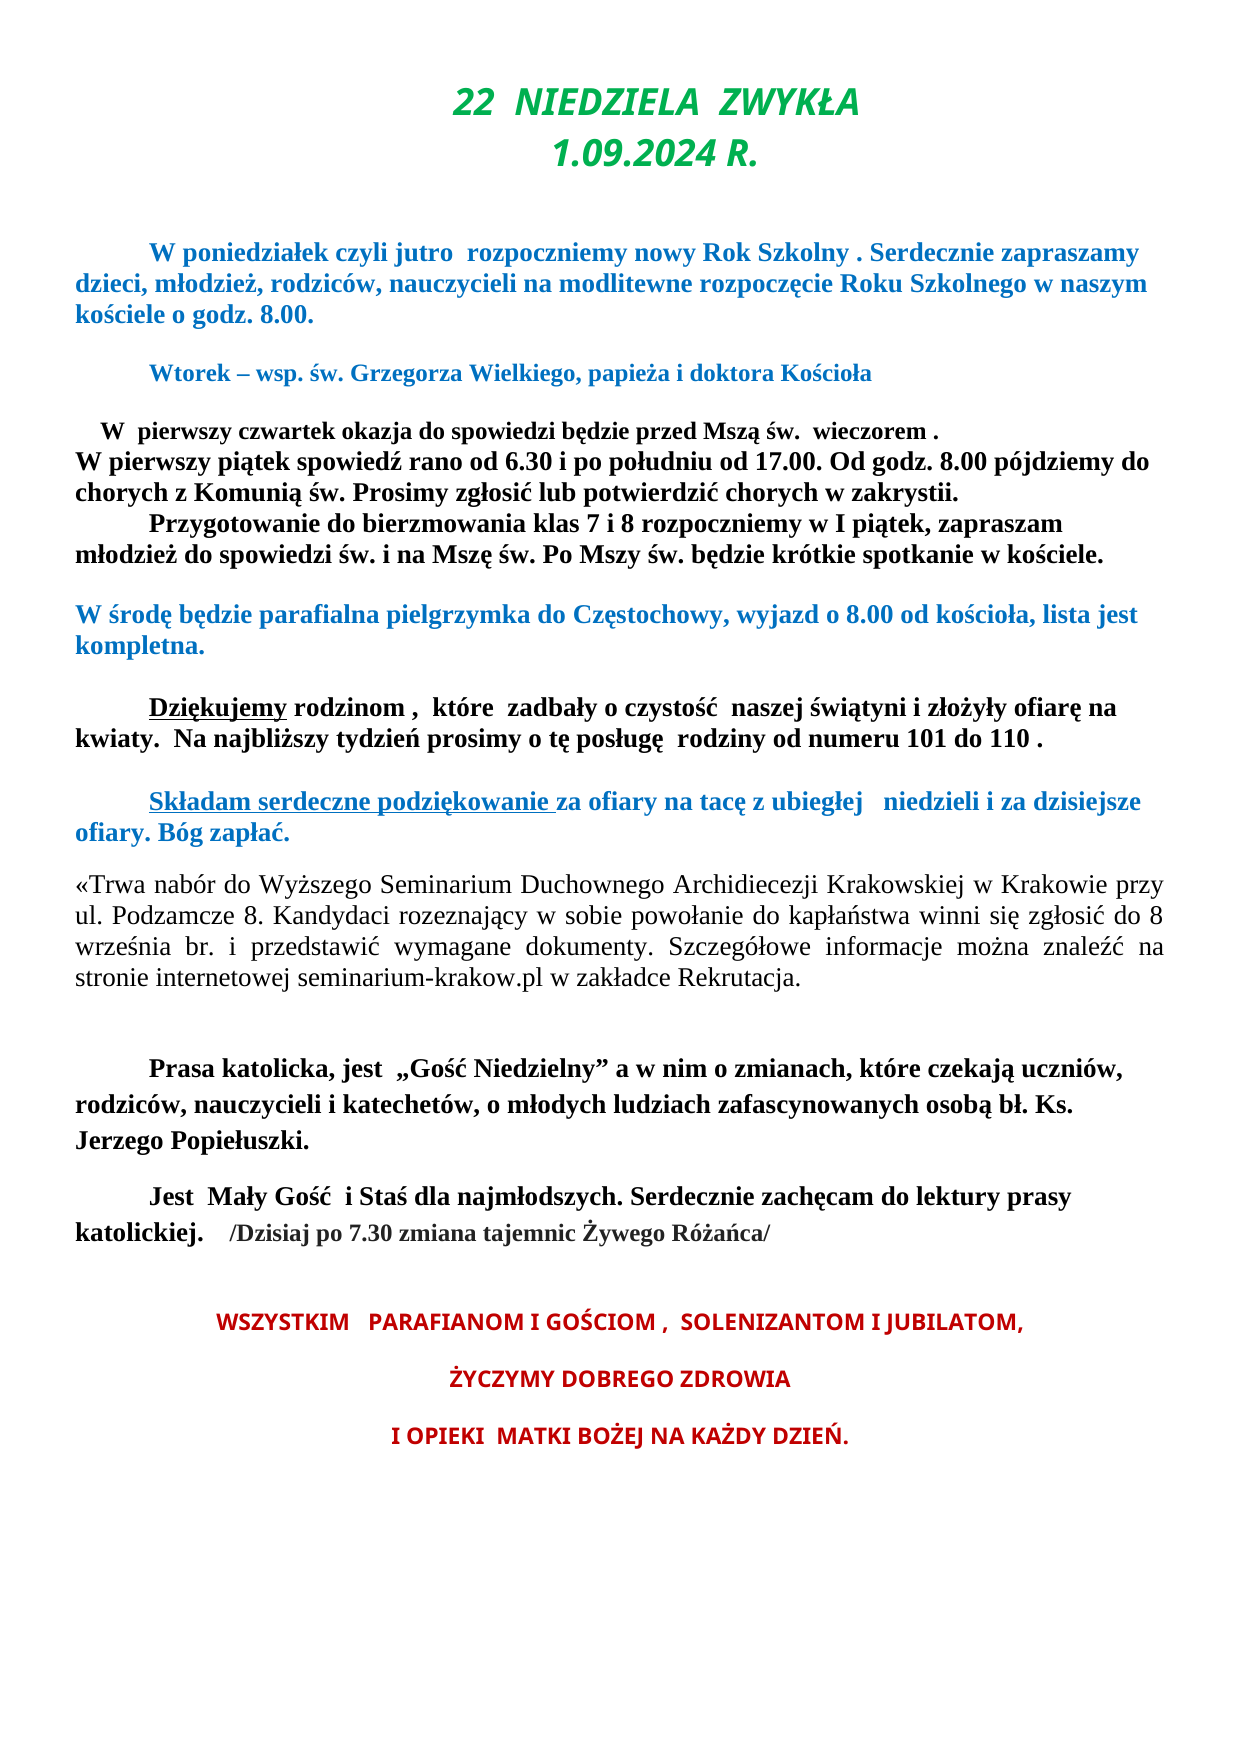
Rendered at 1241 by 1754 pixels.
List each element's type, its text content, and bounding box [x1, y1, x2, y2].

text Składam serdeczne podziękowanie za ofiary na tacę z ubiegłej niedzieli i za dzisiejsze ofiary. Bóg zapłać. [75, 785, 1165, 847]
text 22 NIEDZIELA ZWYKŁA [75, 75, 1165, 126]
text Przygotowanie do bierzmowania klas 7 i 8 rozpoczniemy w I piątek, zapraszam młodzież do spowiedzi św. i na Mszę św. Po Mszy św. będzie krótkie spotkanie w kościele. [75, 507, 1165, 569]
text W pierwszy czwartek okazja do spowiedzi będzie przed Mszą św. wieczorem . [75, 416, 1165, 445]
text I OPIEKI MATKI BOŻEJ NA KAŻDY DZIEŃ. [75, 1420, 1165, 1451]
text Prasa katolicka, jest „Gość Niedzielny” a w nim o zmianach, które czekają uczniów, rodziców, nauczycieli i katechetów, o młodych ludziach zafascynowanych osobą bł. Ks. Jerzego Popiełuszki. [75, 1052, 1165, 1155]
text W środę będzie parafialna pielgrzymka do Częstochowy, wyjazd o 8.00 od kościoła, lista jest kompletna. [75, 598, 1165, 660]
text W poniedziałek czyli jutro rozpoczniemy nowy Rok Szkolny . Serdecznie zapraszamy dzieci, młodzież, rodziców, nauczycieli na modlitewne rozpoczęcie Roku Szkolnego w naszym kościele o godz. 8.00. [75, 236, 1165, 330]
text W pierwszy piątek spowiedź rano od 6.30 i po południu od 17.00. Od godz. 8.00 pójdziemy do chorych z Komunią św. Prosimy zgłosić lub potwierdzić chorych w zakrystii. [75, 445, 1165, 507]
text Dziękujemy rodzinom , które zadbały o czystość naszej świątyni i złożyły ofiarę na kwiaty. Na najbliższy tydzień prosimy o tę posługę rodziny od numeru 101 do 110 . [75, 691, 1165, 754]
text Wtorek – wsp. św. Grzegorza Wielkiego, papieża i doktora Kościoła [75, 358, 1165, 387]
text WSZYSTKIM PARAFIANOM I GOŚCIOM , SOLENIZANTOM I JUBILATOM, [75, 1306, 1165, 1338]
text Jest Mały Gość i Staś dla najmłodszych. Serdecznie zachęcam do lektury prasy katolickiej. /Dzisiaj po 7.30 zmiana tajemnic Żywego Różańca/ [75, 1181, 1165, 1247]
text ŻYCZYMY DOBREGO ZDROWIA [75, 1363, 1165, 1394]
text 1.09.2024 R. [75, 126, 1165, 177]
text «Trwa nabór do Wyższego Seminarium Duchownego Archidiecezji Krakowskiej w Krakowie przy ul. Podzamcze 8. Kandydaci rozeznający w sobie powołanie do kapłaństwa winni się zgłosić do 8 września br. i przedstawić wymagane dokumenty. Szczegółowe informacje można znaleźć na stronie internetowej seminarium-krakow.pl w zakładce Rekrutacja. [75, 868, 1165, 993]
